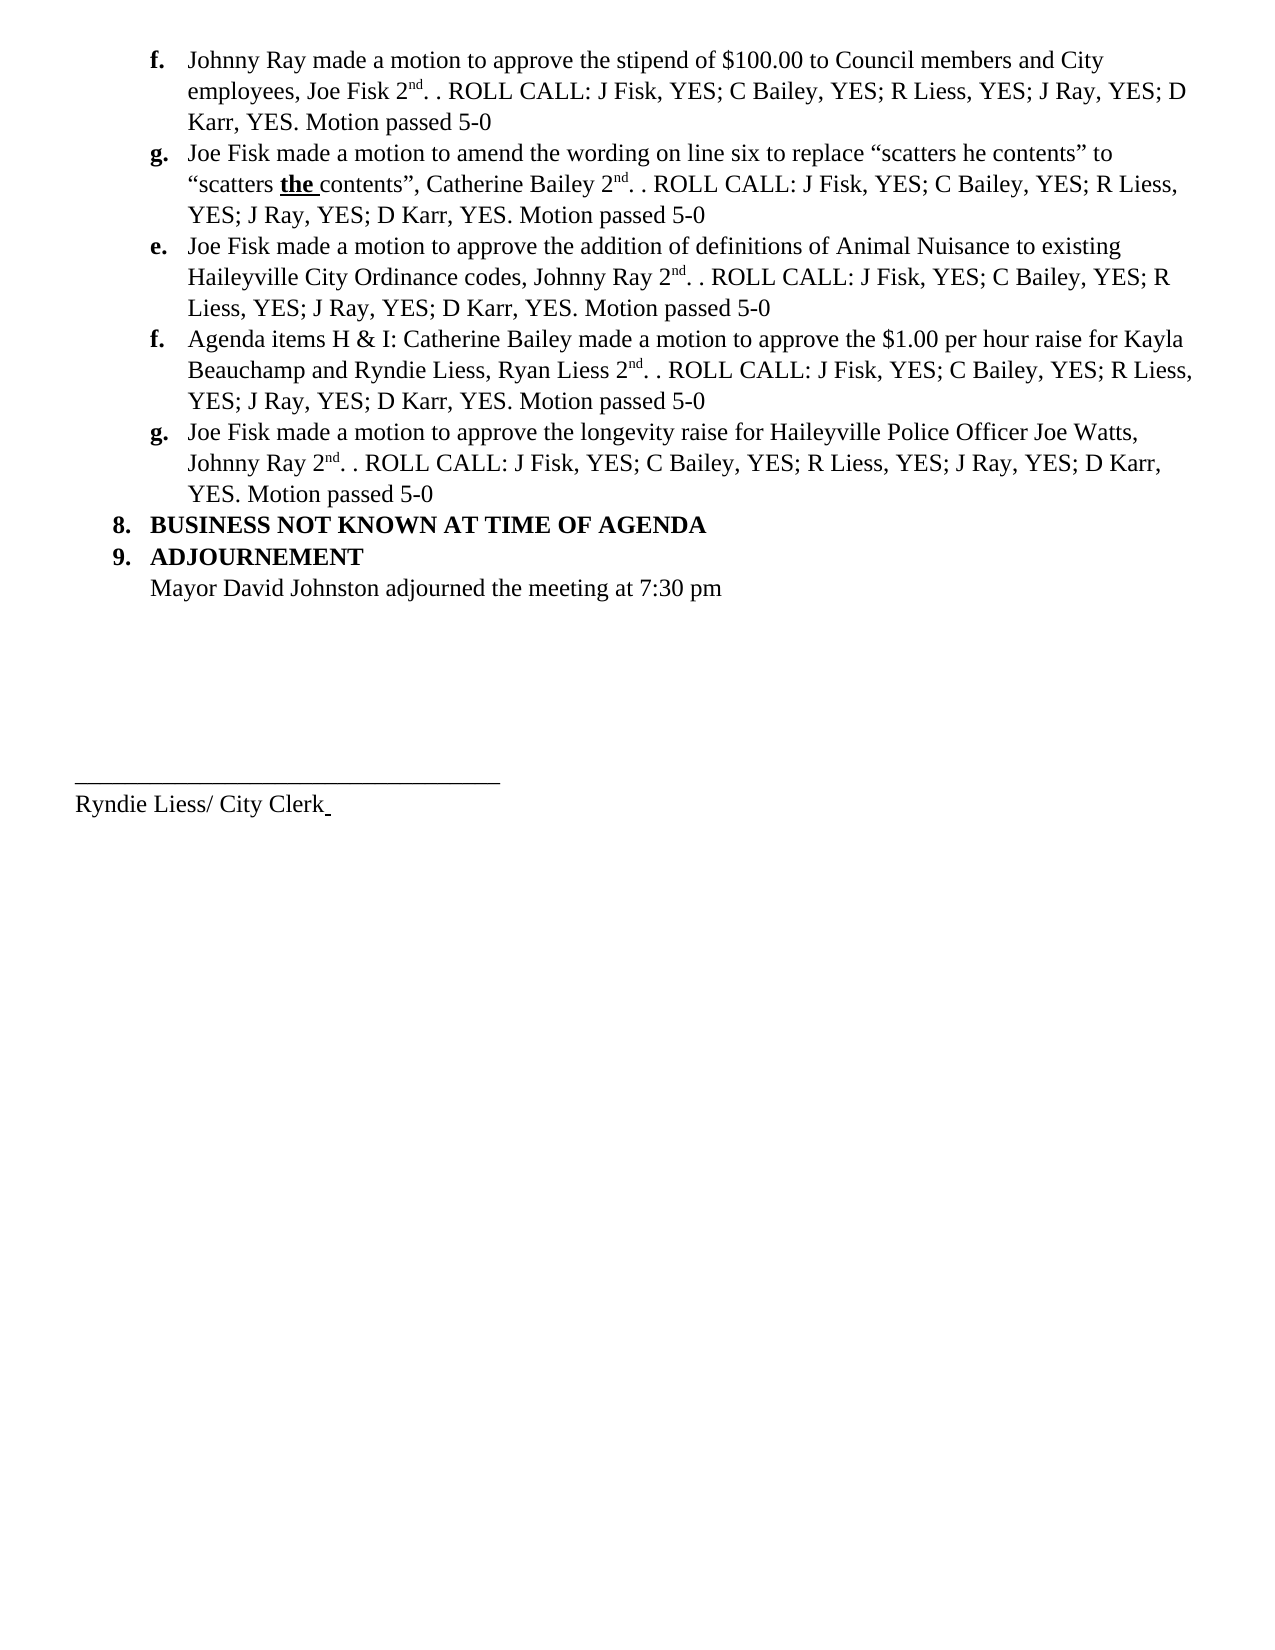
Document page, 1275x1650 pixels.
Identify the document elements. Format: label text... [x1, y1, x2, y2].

list ADJOURNEMENT [112, 542, 1200, 570]
text Ryndie Liess/ City Clerk [75, 789, 1200, 818]
list Joe Fisk made a motion to approve the longevity raise for Haileyville Police Officer Joe Watts, Johnny Ray 2nd. . ROLL CALL: J Fisk, YES; C Bailey, YES; R Liess, YES; J Ray, YES; D Karr, YES. Motion passed 5-0 [150, 417, 1200, 508]
list Joe Fisk made a motion to approve the addition of definitions of Animal Nuisance to existing Haileyville City Ordinance codes, Johnny Ray 2nd. . ROLL CALL: J Fisk, YES; C Bailey, YES; R Liess, YES; J Ray, YES; D Karr, YES. Motion passed 5-0 [150, 231, 1200, 322]
list Johnny Ray made a motion to approve the stipend of $100.00 to Council members and City employees, Joe Fisk 2nd. . ROLL CALL: J Fisk, YES; C Bailey, YES; R Liess, YES; J Ray, YES; D Karr, YES. Motion passed 5-0 [150, 45, 1200, 136]
text Mayor David Johnston adjourned the meeting at 7:30 pm [75, 573, 1200, 601]
list Joe Fisk made a motion to amend the wording on line six to replace “scatters he contents” to “scatters the contents”, Catherine Bailey 2nd. . ROLL CALL: J Fisk, YES; C Bailey, YES; R Liess, YES; J Ray, YES; D Karr, YES. Motion passed 5-0 [150, 138, 1200, 229]
list BUSINESS NOT KNOWN AT TIME OF AGENDA [112, 511, 1200, 539]
list Agenda items H & I: Catherine Bailey made a motion to approve the $1.00 per hour raise for Kayla Beauchamp and Ryndie Liess, Ryan Liess 2nd. . ROLL CALL: J Fisk, YES; C Bailey, YES; R Liess, YES; J Ray, YES; D Karr, YES. Motion passed 5-0 [150, 324, 1200, 415]
text __________________________________ [75, 758, 1200, 787]
